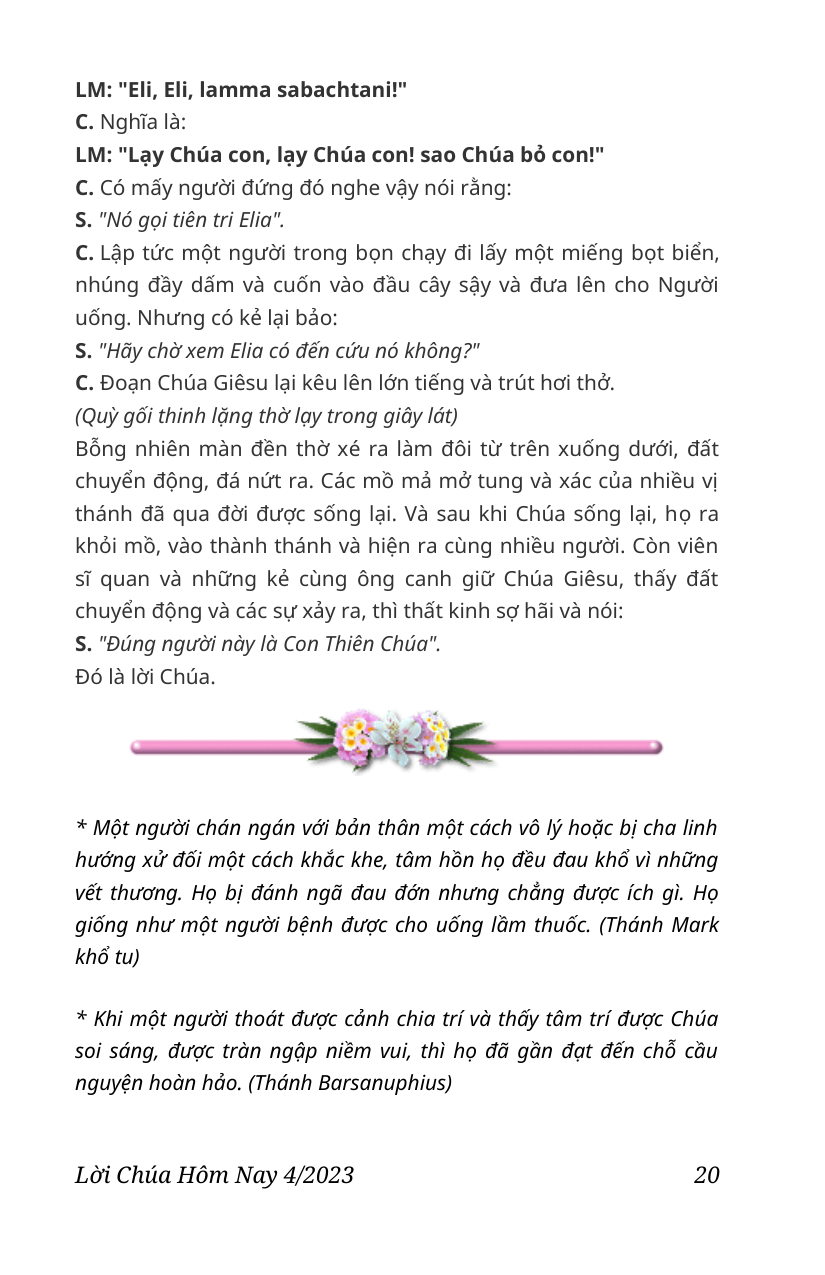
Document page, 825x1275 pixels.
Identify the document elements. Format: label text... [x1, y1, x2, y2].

text C. Đoạn Chúa Giêsu lại kêu lên lớn tiếng và trút hơi thở. [75, 368, 720, 397]
text (Quỳ gối thinh lặng thờ lạy trong giây lát) [75, 401, 720, 429]
text S. "Đúng người này là Con Thiên Chúa". [75, 629, 720, 658]
text * Một người chán ngán với bản thân một cách vô lý hoặc bị cha linh hướng xử đối một cách khắc khe, tâm hồn họ đều đau khổ vì những vết thương. Họ bị đánh ngã đau đớn nhưng chẳng được ích gì. Họ giống như một người bệnh được cho uống lầm thuốc. (Thánh Mark khổ tu) [75, 809, 720, 971]
text Đó là lời Chúa. [75, 662, 720, 690]
text Bỗng nhiên màn đền thờ xé ra làm đôi từ trên xuống dưới, đất chuyển động, đá nứt ra. Các mồ mả mở tung và xác của nhiều vị thánh đã qua đời được sống lại. Và sau khi Chúa sống lại, họ ra khỏi mồ, vào thành thánh và hiện ra cùng nhiều người. Còn viên sĩ quan và những kẻ cùng ông canh giữ Chúa Giêsu, thấy đất chuyển động và các sự xảy ra, thì thất kinh sợ hãi và nói: [75, 434, 720, 625]
text * Khi một người thoát được cảnh chia trí và thấy tâm trí được Chúa soi sáng, được tràn ngập niềm vui, thì họ đã gần đạt đến chỗ cầu nguyện hoàn hảo. (Thánh Barsanuphius) [75, 1000, 720, 1097]
text C. Có mấy người đứng đó nghe vậy nói rằng: [75, 173, 720, 201]
picture [127, 706, 667, 776]
text C. Lập tức một người trong bọn chạy đi lấy một miếng bọt biển, nhúng đầy dấm và cuốn vào đầu cây sậy và đưa lên cho Người uống. Nhưng có kẻ lại bảo: [75, 238, 720, 332]
text C. Nghĩa là: [75, 108, 720, 136]
text LM: "Eli, Eli, lamma sabachtani!" [75, 75, 720, 103]
text S. "Hãy chờ xem Elia có đến cứu nó không?" [75, 336, 720, 364]
text S. "Nó gọi tiên tri Elia". [75, 205, 720, 234]
text LM: "Lạy Chúa con, lạy Chúa con! sao Chúa bỏ con!" [75, 140, 720, 169]
